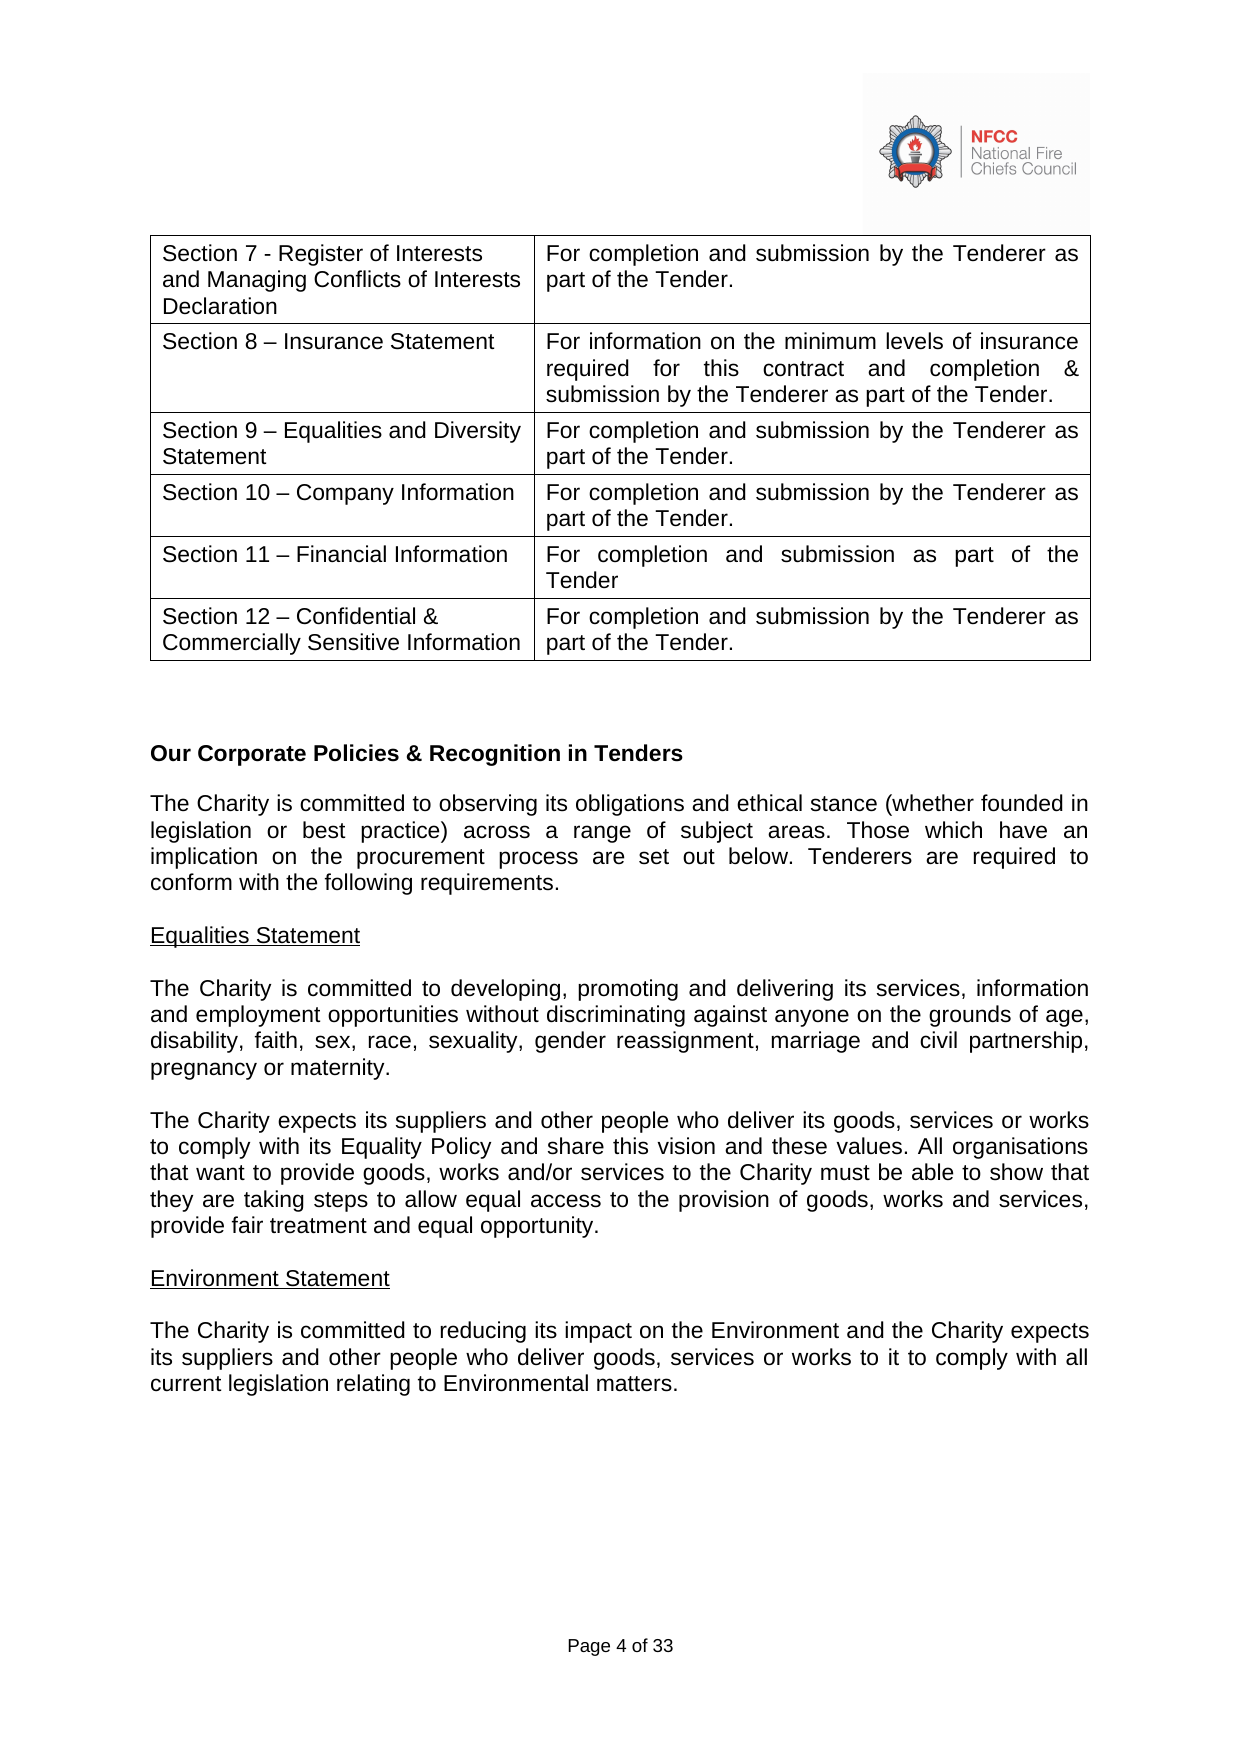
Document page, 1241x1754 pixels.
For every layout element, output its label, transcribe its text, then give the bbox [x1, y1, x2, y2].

table_cell For completion and submission by the Tenderer as part of the Tender. [535, 475, 1090, 536]
picture [862, 73, 1091, 235]
table_cell Section 12 – Confidential & Commercially Sensitive Information [151, 599, 534, 660]
text Equalities Statement [150, 922, 1090, 948]
table_cell For information on the minimum levels of insurance required for this contract and completion & submission by the Tenderer as part of the Tender. [535, 324, 1090, 412]
text The Charity is committed to developing, promoting and delivering its services, information and employment opportunities without discriminating against anyone on the grounds of age, disability, faith, sex, race, sexuality, gender reassignment, marriage and civil partnership, pregnancy or maternity. [150, 975, 1090, 1080]
table_cell For completion and submission as part of the Tender [535, 537, 1090, 598]
table_cell Section 7 - Register of Interests and Managing Conflicts of Interests Declaration [151, 236, 534, 323]
table_cell Section 10 – Company Information [151, 475, 534, 536]
text The Charity is committed to observing its obligations and ethical stance (whether founded in legislation or best practice) across a range of subject areas. Those which have an implication on the procurement process are set out below. Tenderers are required to conform with the following requirements. [150, 790, 1090, 896]
table_cell Section 11 – Financial Information [151, 537, 534, 598]
table_cell For completion and submission by the Tenderer as part of the Tender. [535, 236, 1090, 323]
table_cell For completion and submission by the Tenderer as part of the Tender. [535, 599, 1090, 660]
text The Charity is committed to reducing its impact on the Environment and the Charity expects its suppliers and other people who deliver goods, services or works to it to comply with all current legislation relating to Environmental matters. [150, 1317, 1090, 1396]
table_cell Section 8 – Insurance Statement [151, 324, 534, 412]
table_cell For completion and submission by the Tenderer as part of the Tender. [535, 413, 1090, 474]
text The Charity expects its suppliers and other people who deliver its goods, services or works to comply with its Equality Policy and share this vision and these values. All organisations that want to provide goods, works and/or services to the Charity must be able to show that they are taking steps to allow equal access to the provision of goods, works and services, provide fair treatment and equal opportunity. [150, 1107, 1090, 1238]
table_cell Section 9 – Equalities and Diversity Statement [151, 413, 534, 474]
text Our Corporate Policies & Recognition in Tenders [150, 740, 1090, 766]
text Environment Statement [150, 1265, 1090, 1291]
